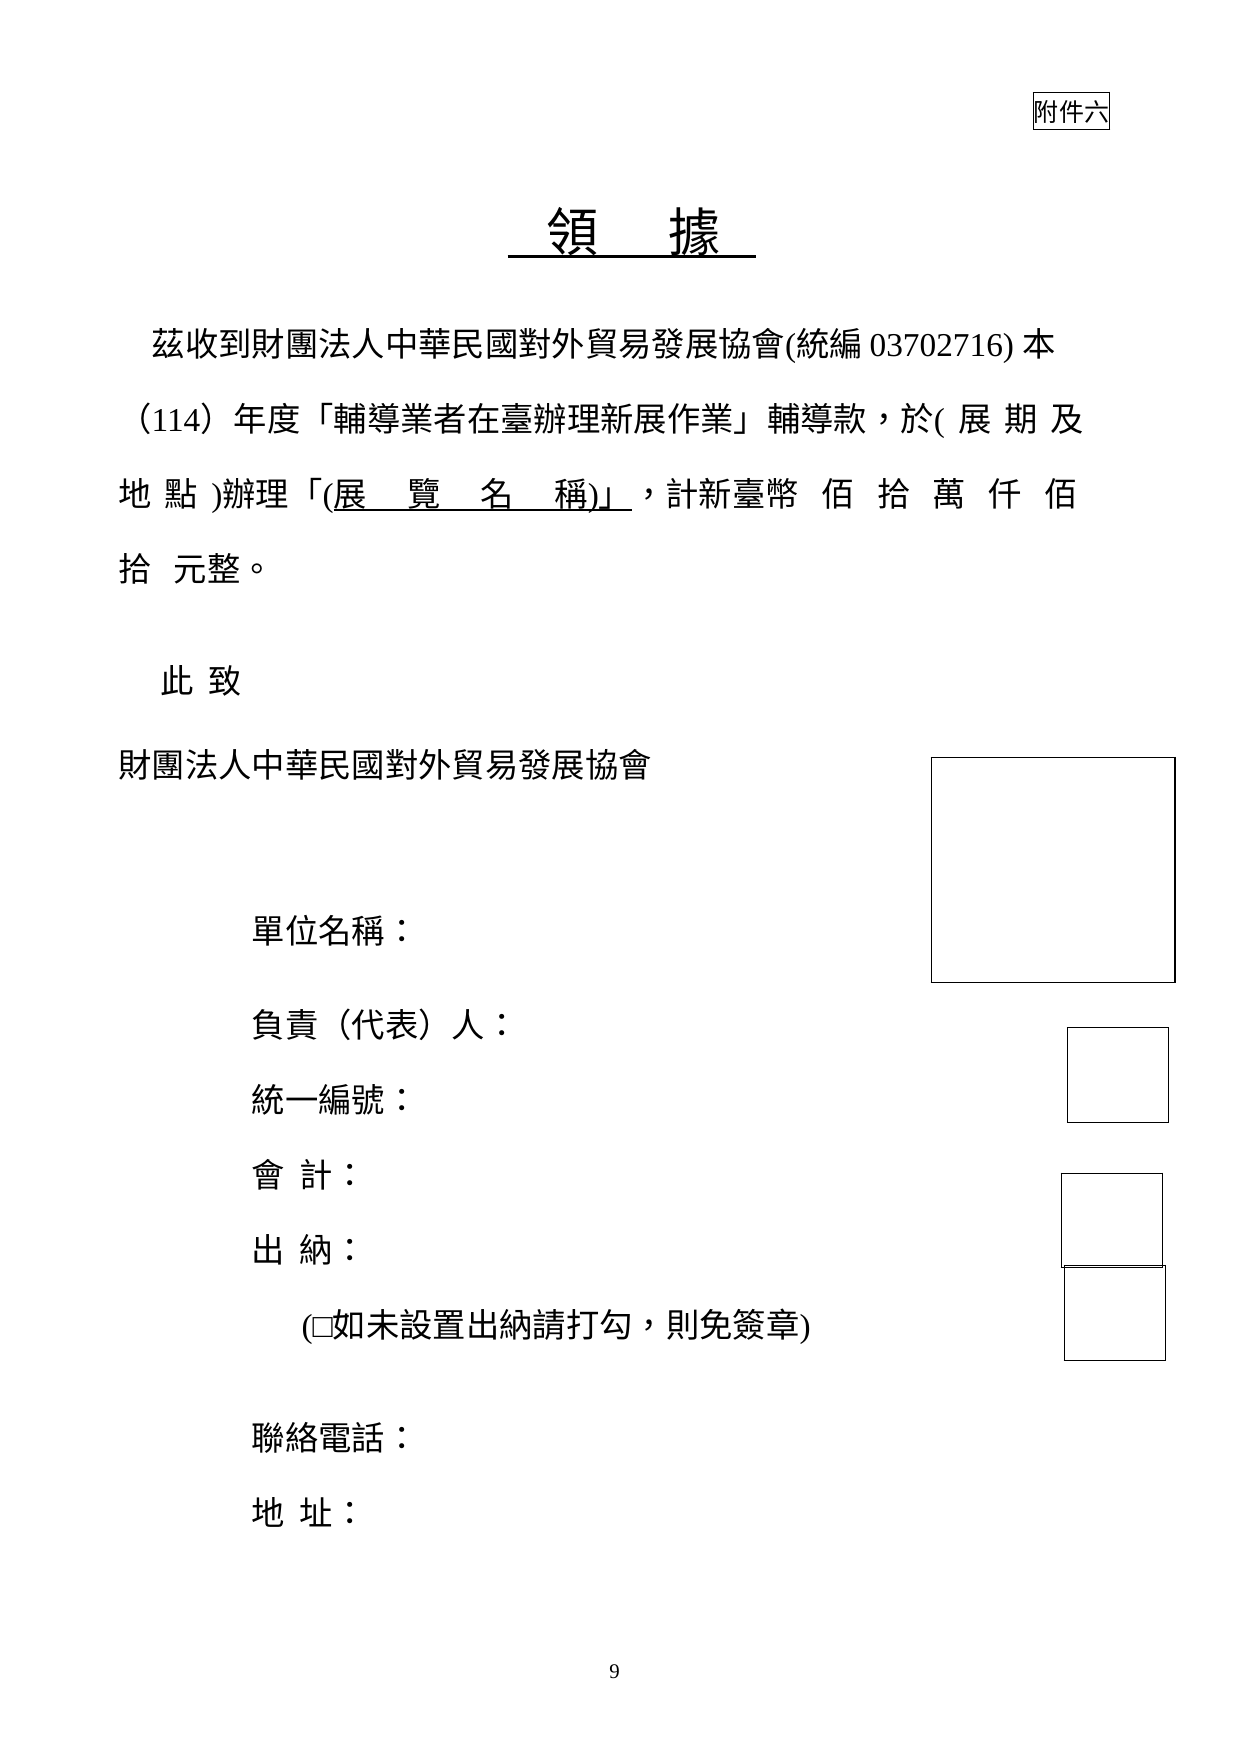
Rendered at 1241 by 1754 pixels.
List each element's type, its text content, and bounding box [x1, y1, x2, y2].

text 附件六 [118, 83, 1110, 131]
table_header [932, 758, 1174, 982]
text 財團法人中華民國對外貿易發展協會 [118, 725, 1110, 800]
table_header [1062, 1174, 1162, 1267]
text 領 據 [118, 173, 1110, 285]
text (□如未設置出納請打勾，則免簽章) [118, 1285, 1064, 1360]
text 茲收到財團法人中華民國對外貿易發展協會(統編03702716) 本（114）年度「輔導業者在臺辦理新展作業」輔導款，於(展期及地點)辦理「(展覽名稱)」，計新臺幣 佰 拾 萬 仟 佰 拾 元整。 [118, 304, 1110, 604]
text 負責（代表）人： [118, 985, 1110, 1060]
text 地 址： [118, 1473, 1110, 1548]
text 會 計： [118, 1135, 1110, 1210]
table_header [1065, 1266, 1165, 1359]
table_header [1068, 1028, 1168, 1122]
text 出 納： [118, 1210, 1064, 1285]
text 單位名稱： [118, 892, 931, 967]
text 統一編號： [118, 1060, 1110, 1135]
text 此 致 [118, 642, 1110, 717]
text 聯絡電話： [118, 1398, 1110, 1473]
